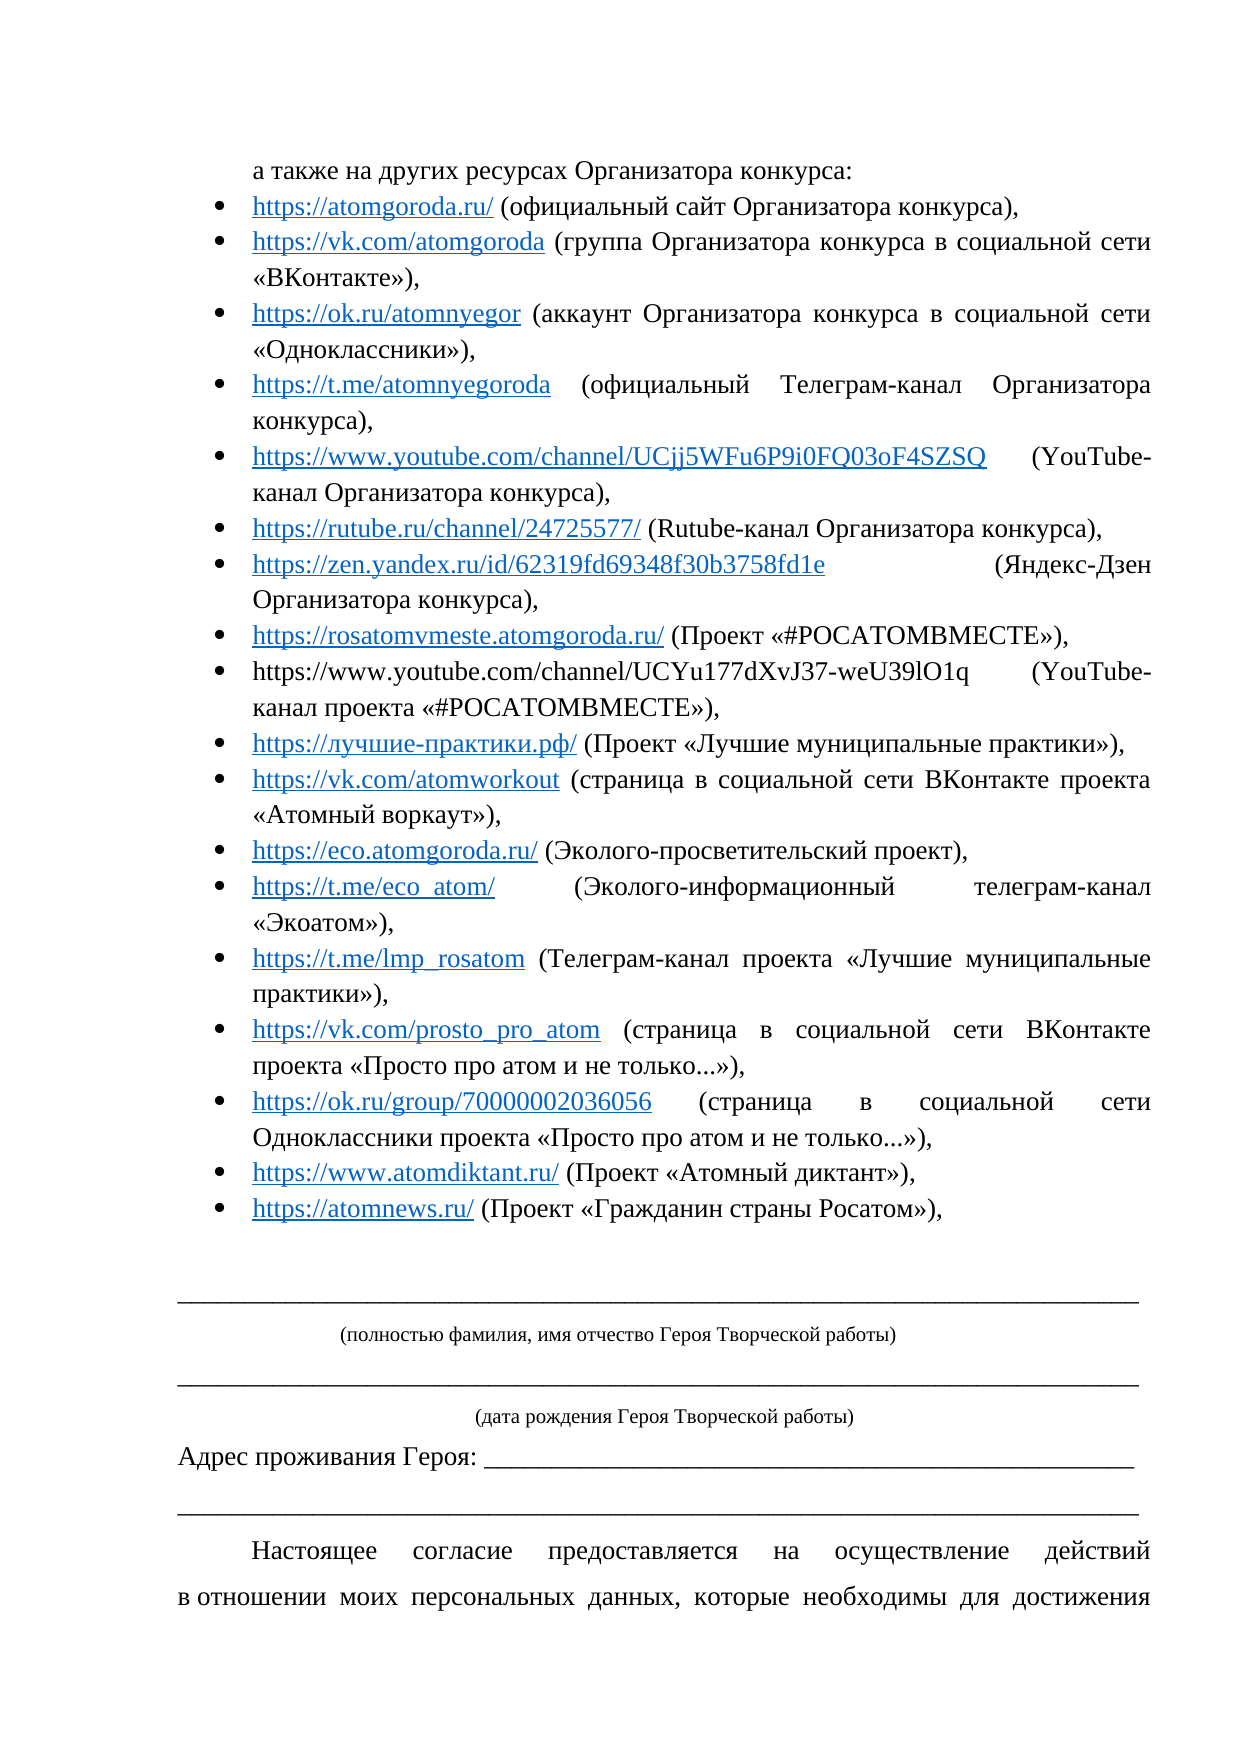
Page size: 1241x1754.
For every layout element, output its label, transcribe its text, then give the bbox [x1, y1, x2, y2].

text _______________________________________________________________________ [177, 1275, 1152, 1306]
list https://t.me/eco_atom/ (Эколого-информационный телеграм-канал «Экоатом»), [215, 870, 1152, 937]
list https://t.me/atomnyegoroda (официальный Телеграм-канал Организатора конкурса), [215, 369, 1152, 436]
text а также на других ресурсах Организатора конкурса: [252, 154, 1152, 185]
list https://rosatomvmeste.atomgoroda.ru/ (Проект «#РОСАТОМВМЕСТЕ»), [215, 619, 1152, 651]
list https://www.atomdiktant.ru/ (Проект «Атомный диктант»), [215, 1156, 1152, 1188]
list https://atomnews.ru/ (Проект «Гражданин страны Росатом»), [215, 1192, 1152, 1224]
list https://www.youtube.com/channel/UCjj5WFu6P9i0FQ03oF4SZSQ (YouTube-канал Организатора конкурса), [215, 440, 1152, 507]
list https://ok.ru/atomnyegor (аккаунт Организатора конкурса в социальной сети «Одноклассники»), [215, 297, 1152, 364]
list https://rutube.ru/channel/24725577/ (Rutube-канал Организатора конкурса), [215, 512, 1152, 543]
list https://zen.yandex.ru/id/62319fd69348f30b3758fd1e (Яндекс-Дзен Организатора конкурса), [215, 548, 1152, 615]
text _______________________________________________________________________ [177, 1358, 1152, 1389]
list https://лучшие-практики.рф/ (Проект «Лучшие муниципальные практики»), [215, 727, 1152, 758]
text Адрес проживания Героя: ________________________________________________ [177, 1440, 1152, 1472]
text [177, 1534, 1152, 1612]
list https://vk.com/atomgoroda (группа Организатора конкурса в социальной сети «ВКонтакте»), [215, 226, 1152, 292]
list https://vk.com/atomworkout (страница в социальной сети ВКонтакте проекта «Атомный воркаут»), [215, 763, 1152, 830]
list https://www.youtube.com/channel/UCYu177dXvJ37-weU39lO1q (YouTube-канал проекта «#РОСАТОМВМЕСТЕ»), [215, 655, 1152, 722]
list https://atomgoroda.ru/ (официальный сайт Организатора конкурса), [215, 189, 1152, 221]
list https://eco.atomgoroda.ru/ (Эколого-просветительский проект), [215, 834, 1152, 866]
text (полностью фамилия, имя отчество Героя Творческой работы) [340, 1322, 1152, 1346]
list https://t.me/lmp_rosatom (Телеграм-канал проекта «Лучшие муниципальные практики»), [215, 942, 1152, 1009]
text (дата рождения Героя Творческой работы) [177, 1404, 1152, 1428]
list https://ok.ru/group/70000002036056 (страница в социальной сети Одноклассники проекта «Просто про атом и не только...»), [215, 1085, 1152, 1152]
text _______________________________________________________________________ [177, 1487, 1152, 1518]
list https://vk.com/prosto_pro_atom (страница в социальной сети ВКонтакте проекта «Просто про атом и не только...»), [215, 1013, 1152, 1080]
